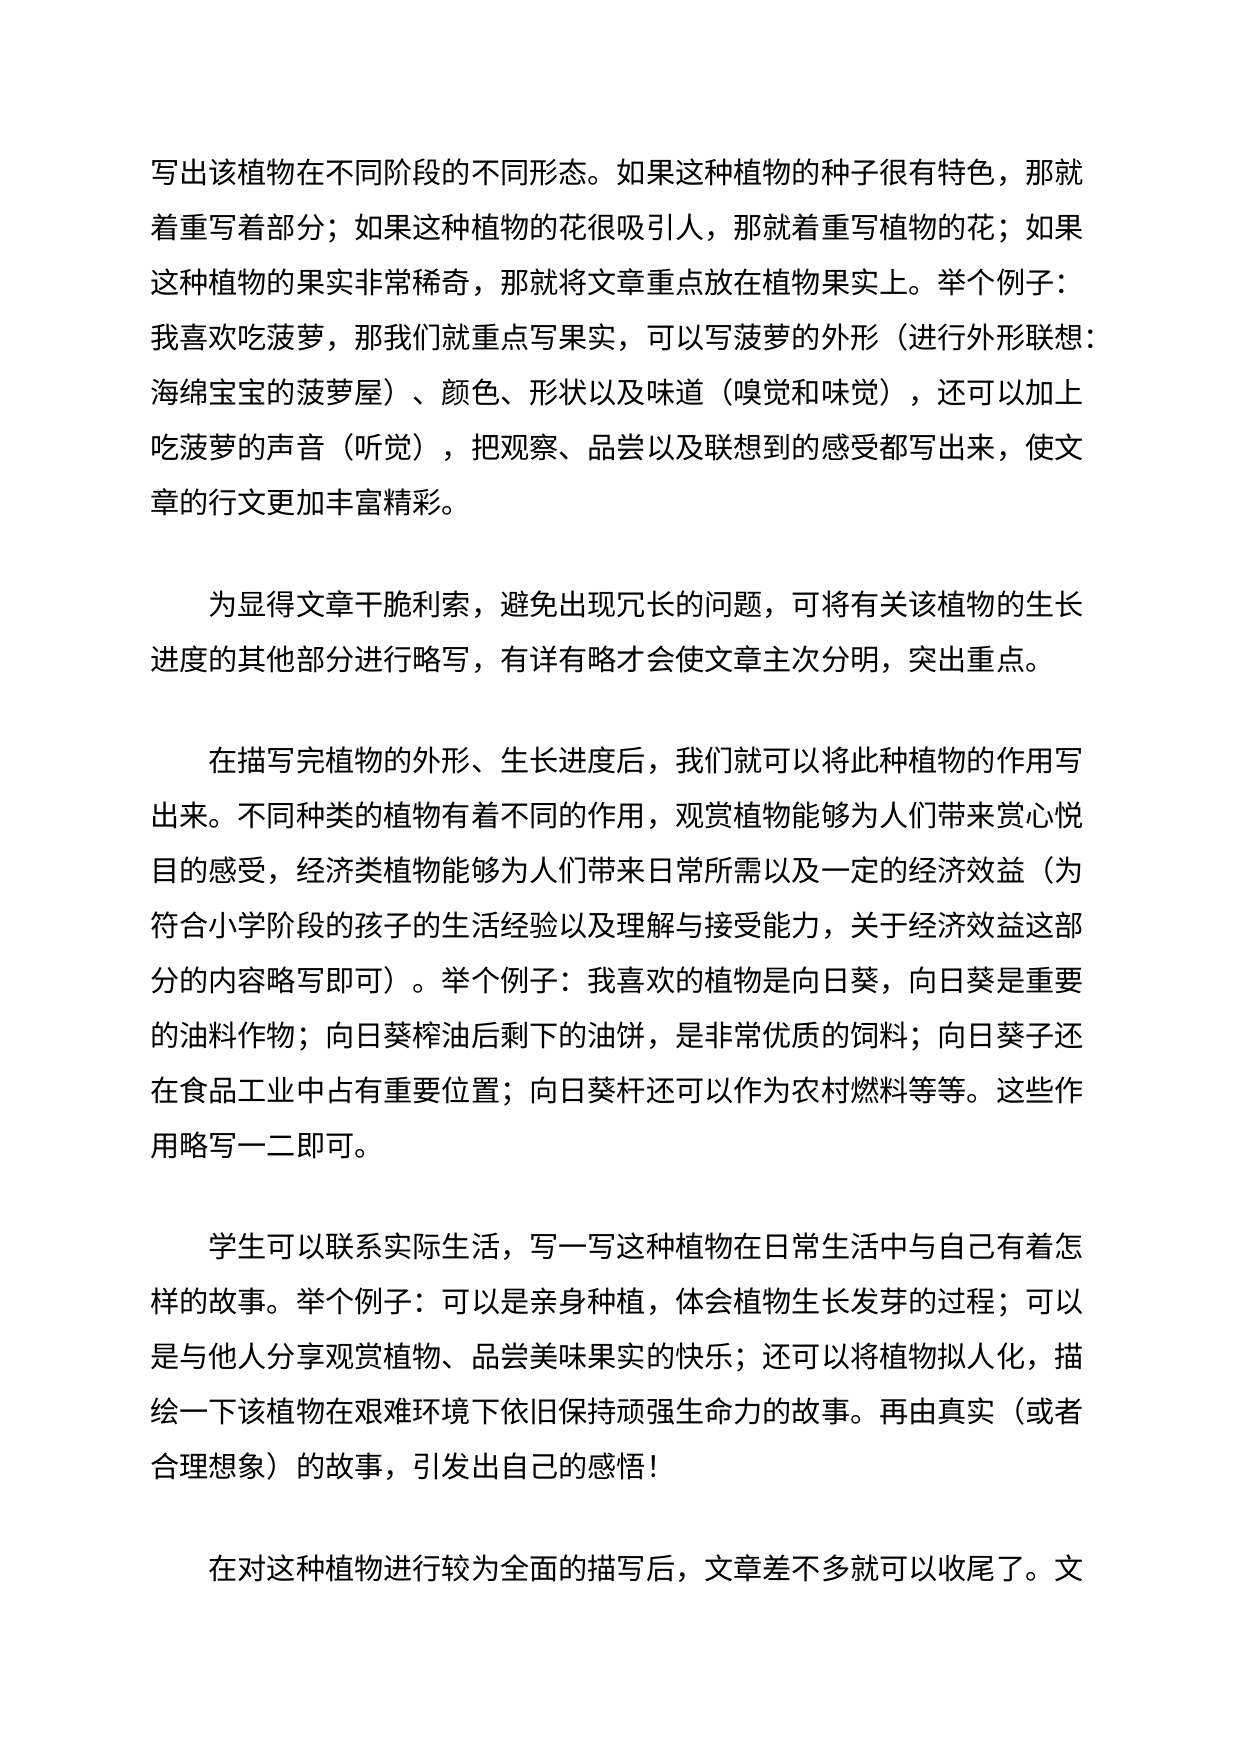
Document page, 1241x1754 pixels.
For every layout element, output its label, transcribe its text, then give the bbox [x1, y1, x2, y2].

text 学生可以联系实际生活，写一写这种植物在日常生活中与自己有着怎样的故事。举个例子：可以是亲身种植，体会植物生长发芽的过程；可以是与他人分享观赏植物、品尝美味果实的快乐；还可以将植物拟人化，描绘一下该植物在艰难环境下依旧保持顽强生命力的故事。再由真实（或者合理想象）的故事，引发出自己的感悟！ [150, 1224, 1090, 1486]
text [150, 150, 1090, 522]
text 为显得文章干脆利索，避免出现冗长的问题，可将有关该植物的生长进度的其他部分进行略写，有详有略才会使文章主次分明，突出重点。 [150, 581, 1090, 678]
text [150, 1545, 1090, 1587]
text 在描写完植物的外形、生长进度后，我们就可以将此种植物的作用写出来。不同种类的植物有着不同的作用，观赏植物能够为人们带来赏心悦目的感受，经济类植物能够为人们带来日常所需以及一定的经济效益（为符合小学阶段的孩子的生活经验以及理解与接受能力，关于经济效益这部分的内容略写即可）。举个例子：我喜欢的植物是向日葵，向日葵是重要的油料作物；向日葵榨油后剩下的油饼，是非常优质的饲料；向日葵子还在食品工业中占有重要位置；向日葵杆还可以作为农村燃料等等。这些作用略写一二即可。 [150, 738, 1090, 1164]
